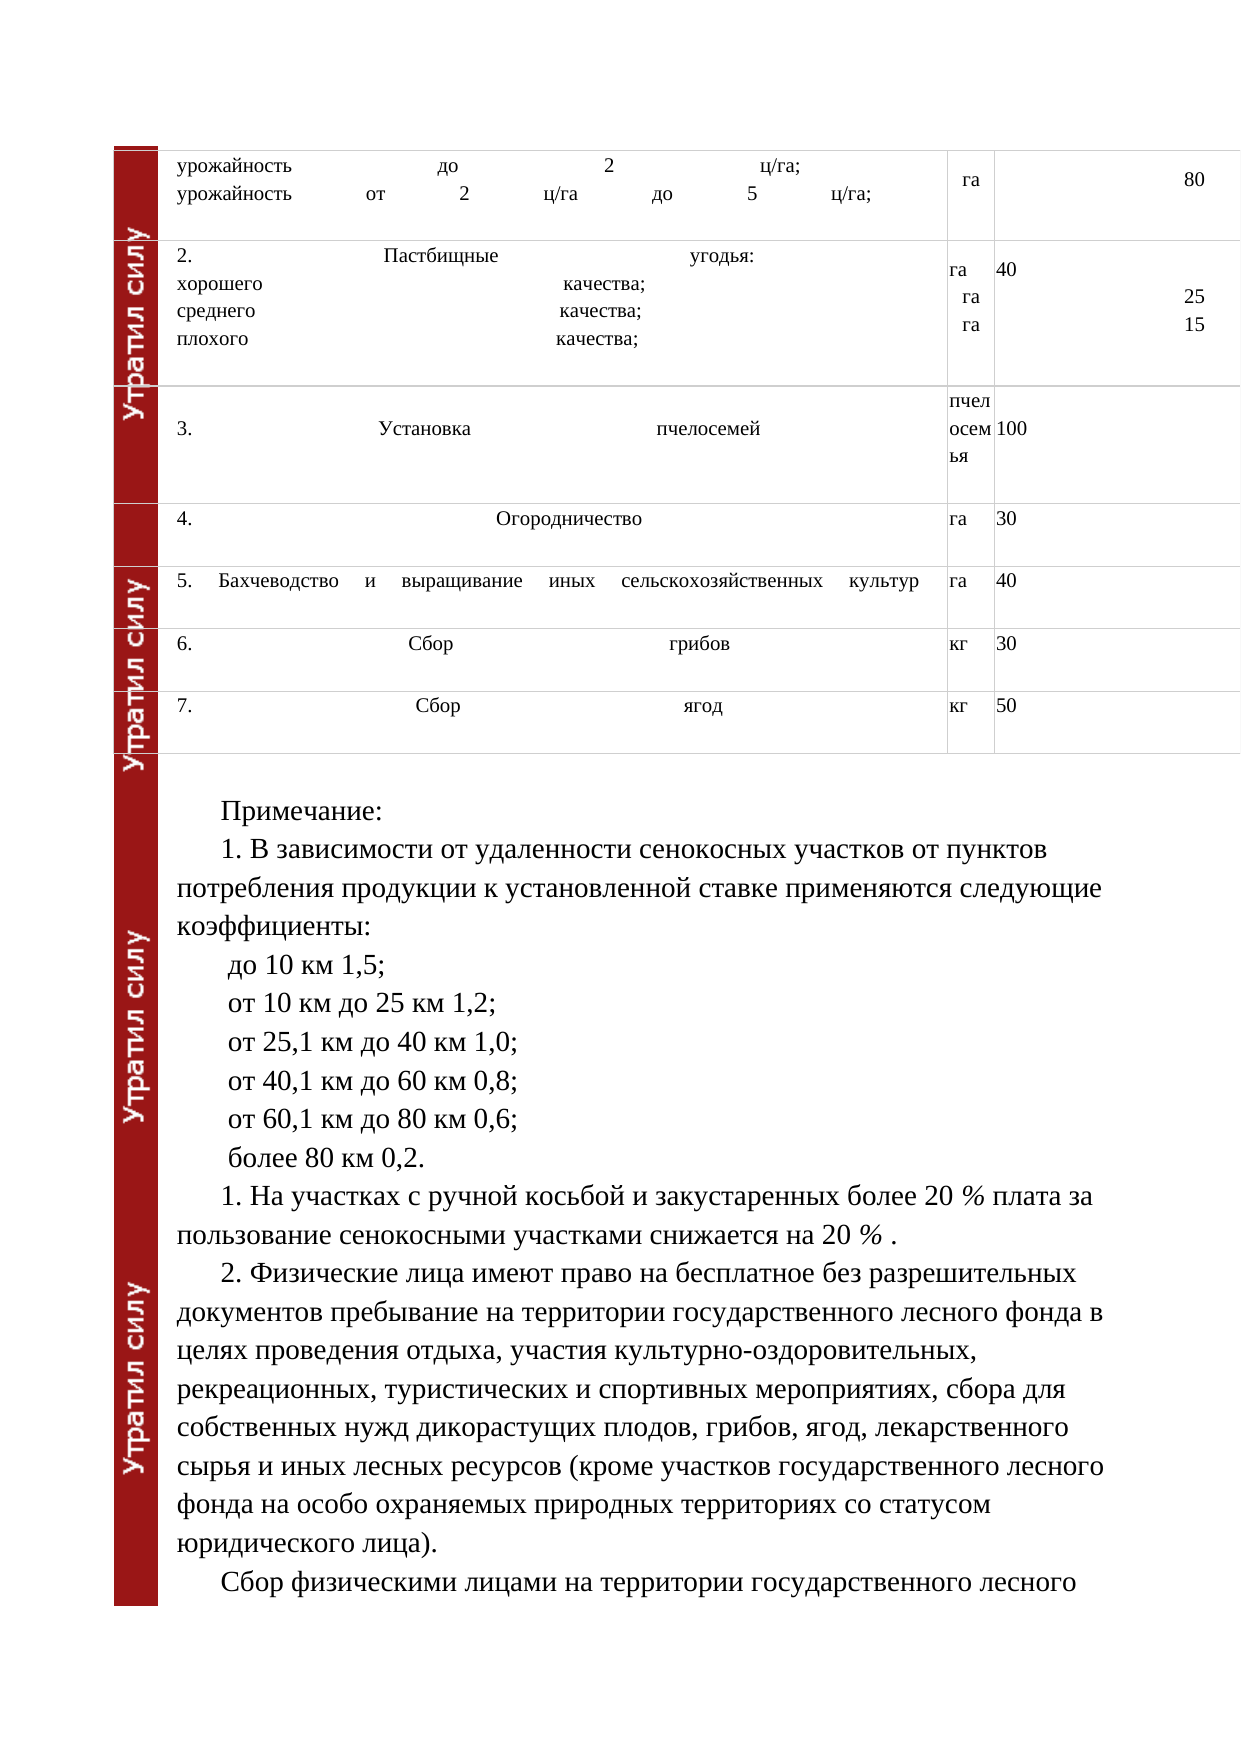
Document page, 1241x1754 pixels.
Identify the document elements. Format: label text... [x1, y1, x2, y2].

table_cell 6. Сбор грибов [114, 629, 947, 691]
table_cell 2. Пастбищные угодья: хорошего качества; среднего качества; плохого качества; [114, 241, 947, 385]
table_cell га га [948, 151, 994, 240]
table_cell 100 [995, 387, 1240, 503]
table_cell пчелосемья [948, 387, 994, 503]
table_cell га [948, 567, 994, 628]
picture [114, 1597, 158, 1606]
table_cell кг [948, 629, 994, 691]
table_cell 60 80 [995, 151, 1240, 240]
table_cell 30 [995, 629, 1240, 691]
table_cell 40 25 15 [995, 241, 1240, 385]
table_cell 7. Сбор ягод [114, 692, 947, 753]
table_cell 40 [995, 567, 1240, 628]
table_cell га га га [948, 241, 994, 385]
table_cell 30 [995, 504, 1240, 566]
table_cell 1. Сенокосные угодья: урожайность до 2 ц/га; урожайность от 2 ц/га до 5 ц/га; [114, 151, 947, 240]
table_cell га [948, 504, 994, 566]
table_cell 4. Огородничество [114, 504, 947, 566]
table_cell 5. Бахчеводство и выращивание иных сельскохозяйственных культур [114, 567, 947, 628]
table_cell кг [948, 692, 994, 753]
table_cell 3. Установка пчелосемей [114, 387, 947, 503]
table_cell 50 [995, 692, 1240, 753]
picture [114, 146, 158, 150]
